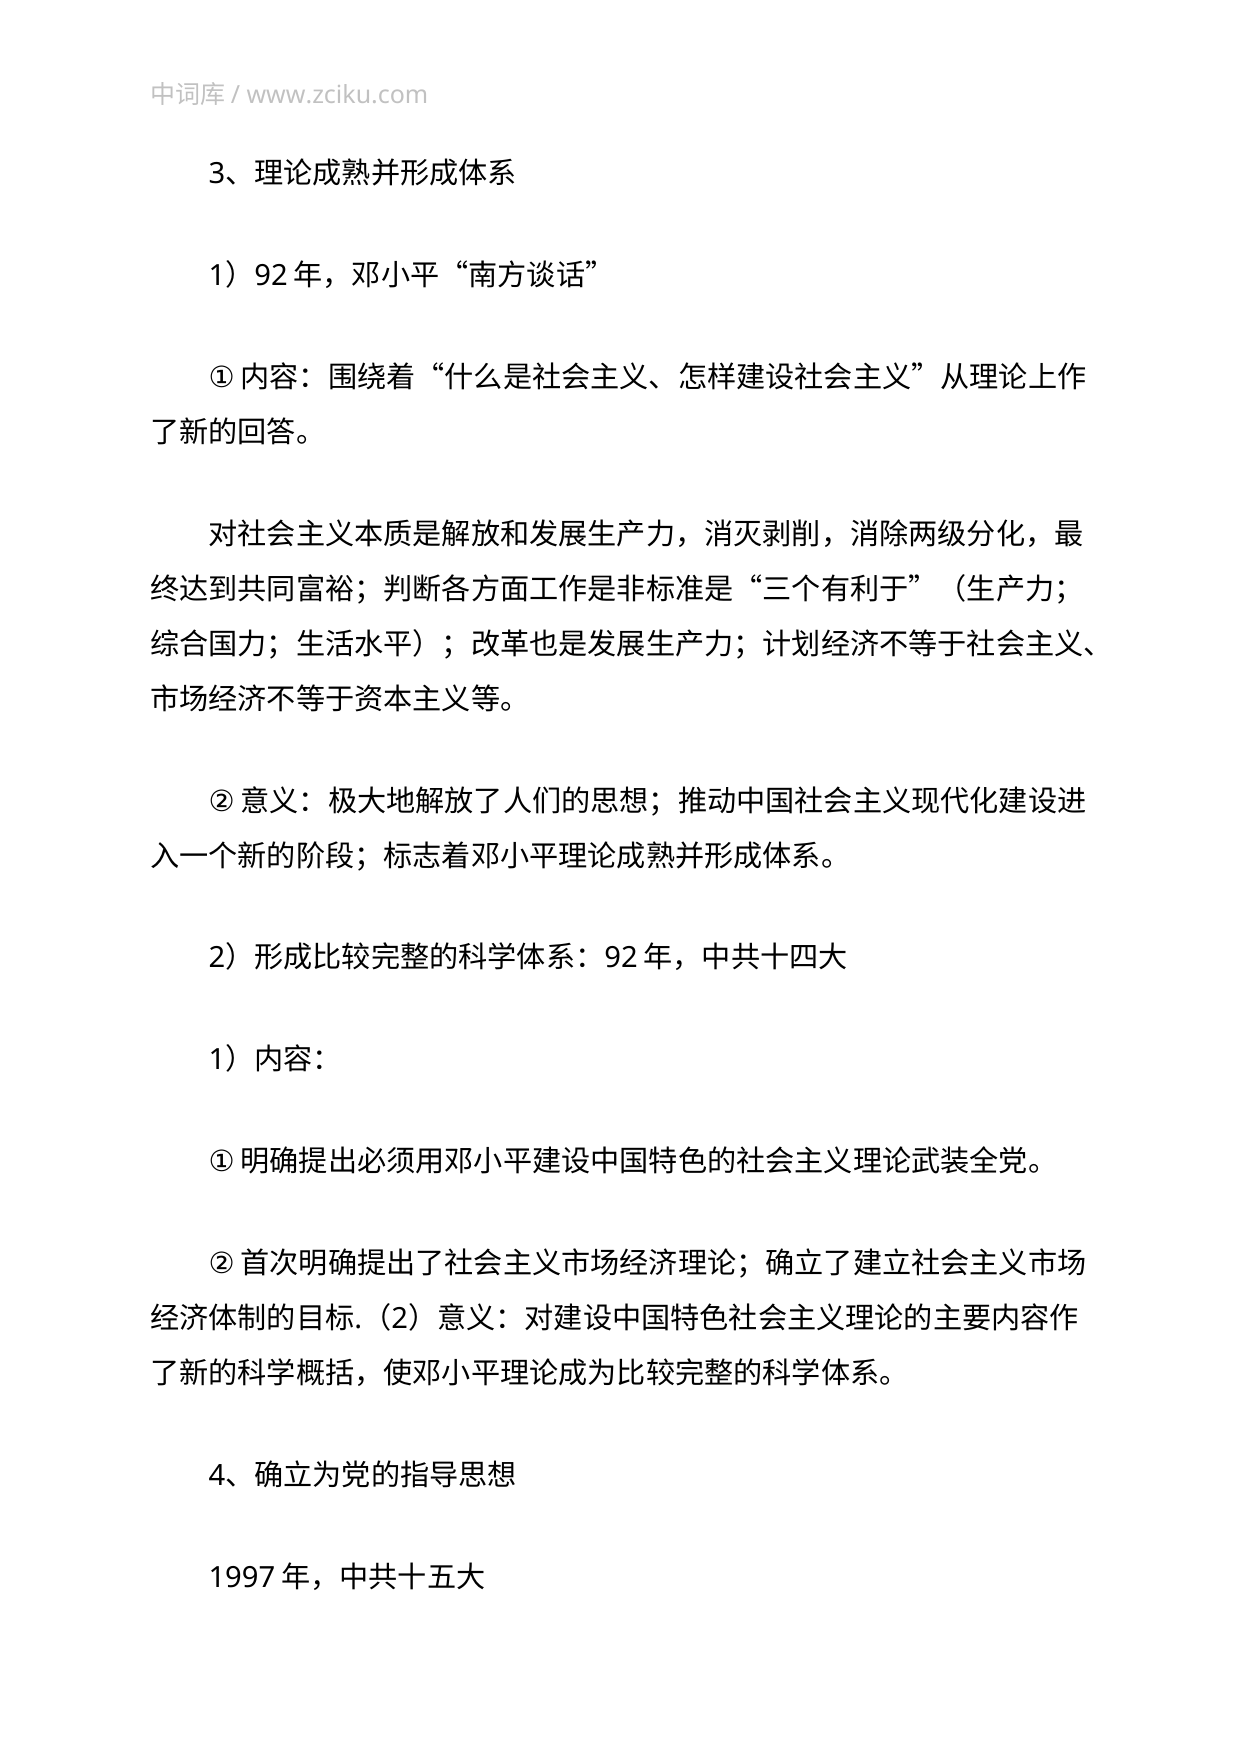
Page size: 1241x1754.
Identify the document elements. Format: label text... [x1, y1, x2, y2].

text 3、理论成熟并形成体系 [150, 150, 1090, 192]
text 1997年，中共十五大 [150, 1554, 1090, 1596]
text ②首次明确提出了社会主义市场经济理论；确立了建立社会主义市场经济体制的目标.（2）意义：对建设中国特色社会主义理论的主要内容作了新的科学概括，使邓小平理论成为比较完整的科学体系。 [150, 1240, 1090, 1392]
text 2）形成比较完整的科学体系：92年，中共十四大 [150, 934, 1090, 976]
text ②意义：极大地解放了人们的思想；推动中国社会主义现代化建设进入一个新的阶段；标志着邓小平理论成熟并形成体系。 [150, 777, 1090, 874]
text 1）92年，邓小平“南方谈话” [150, 252, 1090, 294]
text 4、确立为党的指导思想 [150, 1452, 1090, 1494]
text 对社会主义本质是解放和发展生产力，消灭剥削，消除两级分化，最终达到共同富裕；判断各方面工作是非标准是“三个有利于”（生产力；综合国力；生活水平）；改革也是发展生产力；计划经济不等于社会主义、市场经济不等于资本主义等。 [150, 511, 1090, 718]
text ①明确提出必须用邓小平建设中国特色的社会主义理论武装全党。 [150, 1138, 1090, 1180]
text 1）内容： [150, 1036, 1090, 1078]
text ①内容：围绕着“什么是社会主义、怎样建设社会主义”从理论上作了新的回答。 [150, 354, 1090, 451]
